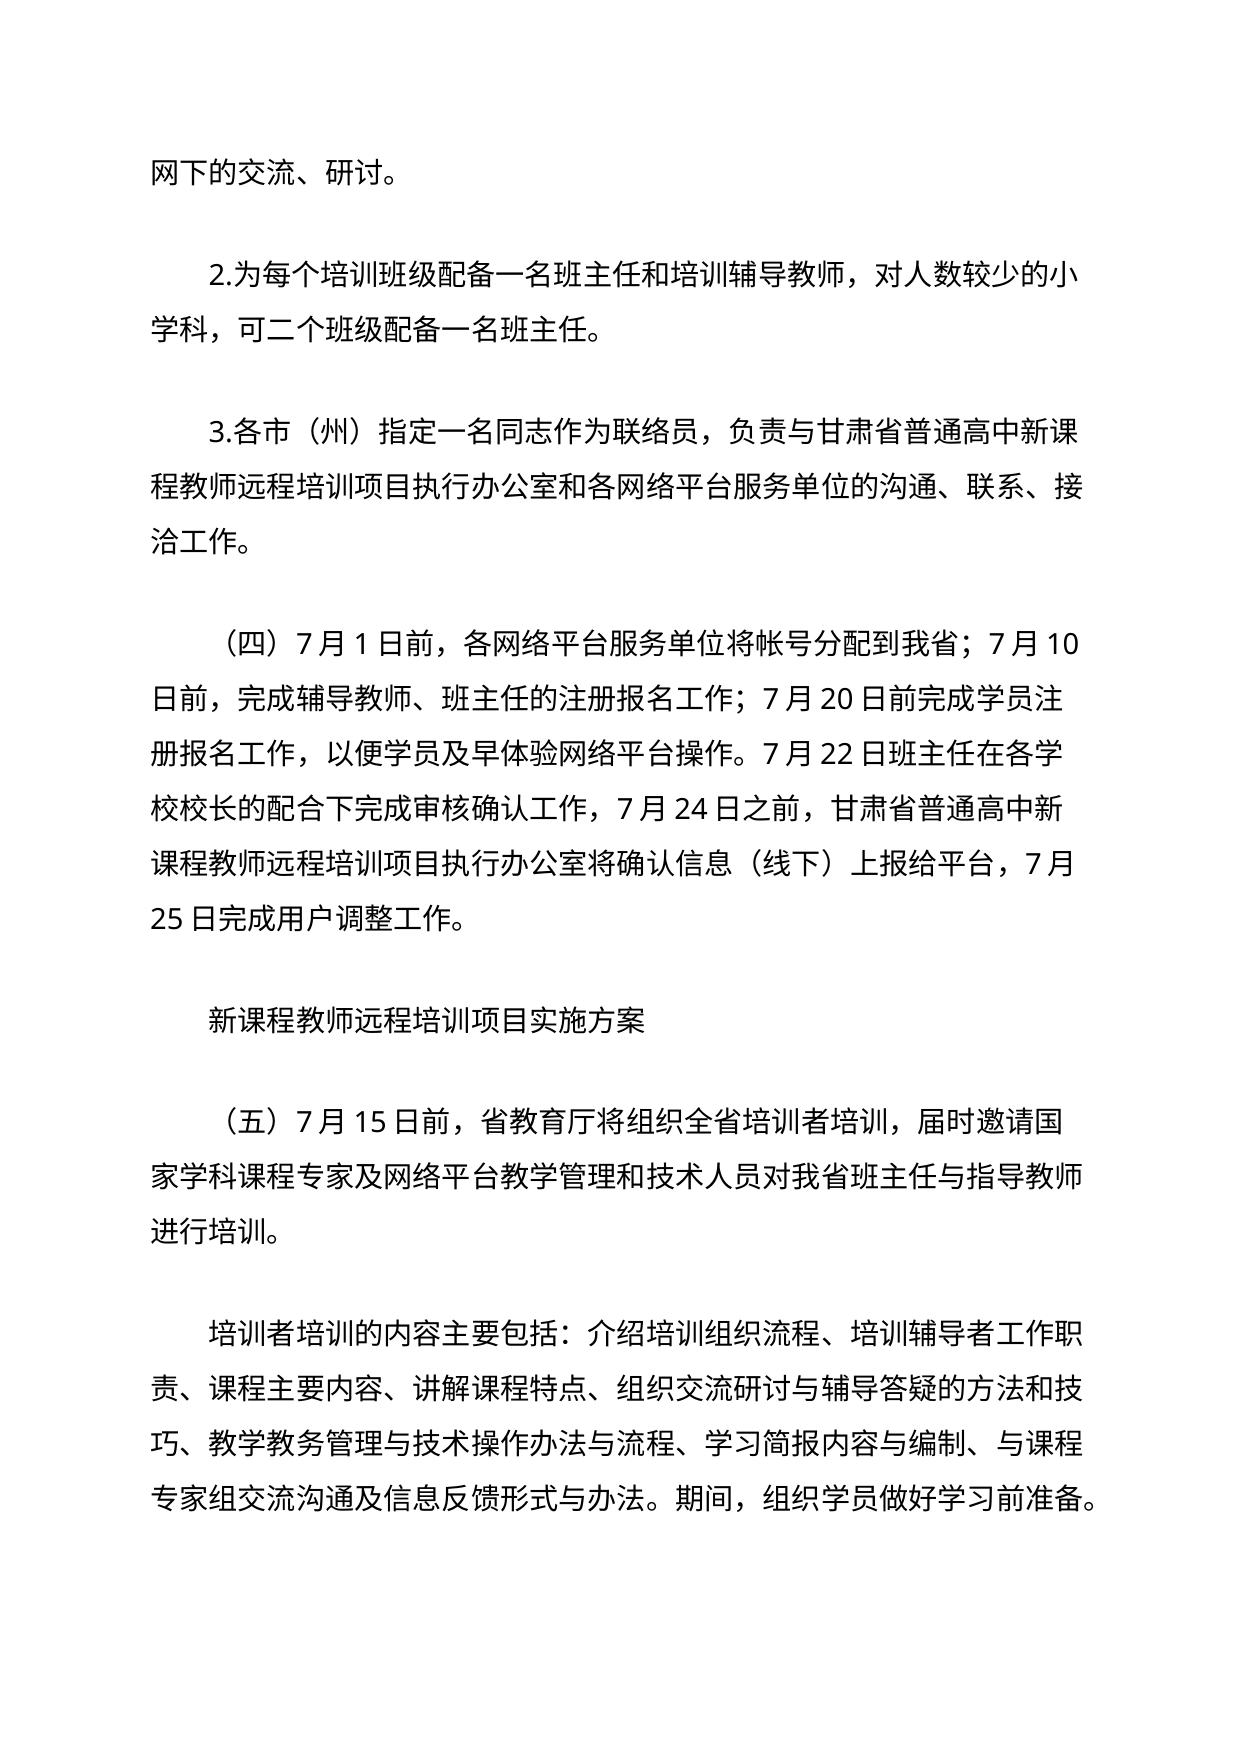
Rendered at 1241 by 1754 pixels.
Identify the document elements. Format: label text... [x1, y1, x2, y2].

text 2.为每个培训班级配备一名班主任和培训辅导教师，对人数较少的小学科，可二个班级配备一名班主任。 [150, 252, 1090, 349]
text （五）7月15日前，省教育厅将组织全省培训者培训，届时邀请国家学科课程专家及网络平台教学管理和技术人员对我省班主任与指导教师进行培训。 [150, 1099, 1090, 1251]
text 3.各市（州）指定一名同志作为联络员，负责与甘肃省普通高中新课程教师远程培训项目执行办公室和各网络平台服务单位的沟通、联系、接洽工作。 [150, 408, 1090, 561]
text 培训者培训的内容主要包括：介绍培训组织流程、培训辅导者工作职责、课程主要内容、讲解课程特点、组织交流研讨与辅导答疑的方法和技巧、教学教务管理与技术操作办法与流程、学习简报内容与编制、与课程专家组交流沟通及信息反馈形式与办法。期间，组织学员做好学习前准备。 [150, 1311, 1090, 1518]
text （四）7月1日前，各网络平台服务单位将帐号分配到我省；7月10日前，完成辅导教师、班主任的注册报名工作；7月20日前完成学员注册报名工作，以便学员及早体验网络平台操作。7月22日班主任在各学校校长的配合下完成审核确认工作，7月24日之前，甘肃省普通高中新课程教师远程培训项目执行办公室将确认信息（线下）上报给平台，7月25日完成用户调整工作。 [150, 620, 1090, 938]
text 新课程教师远程培训项目实施方案 [150, 997, 1090, 1039]
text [150, 150, 1090, 192]
